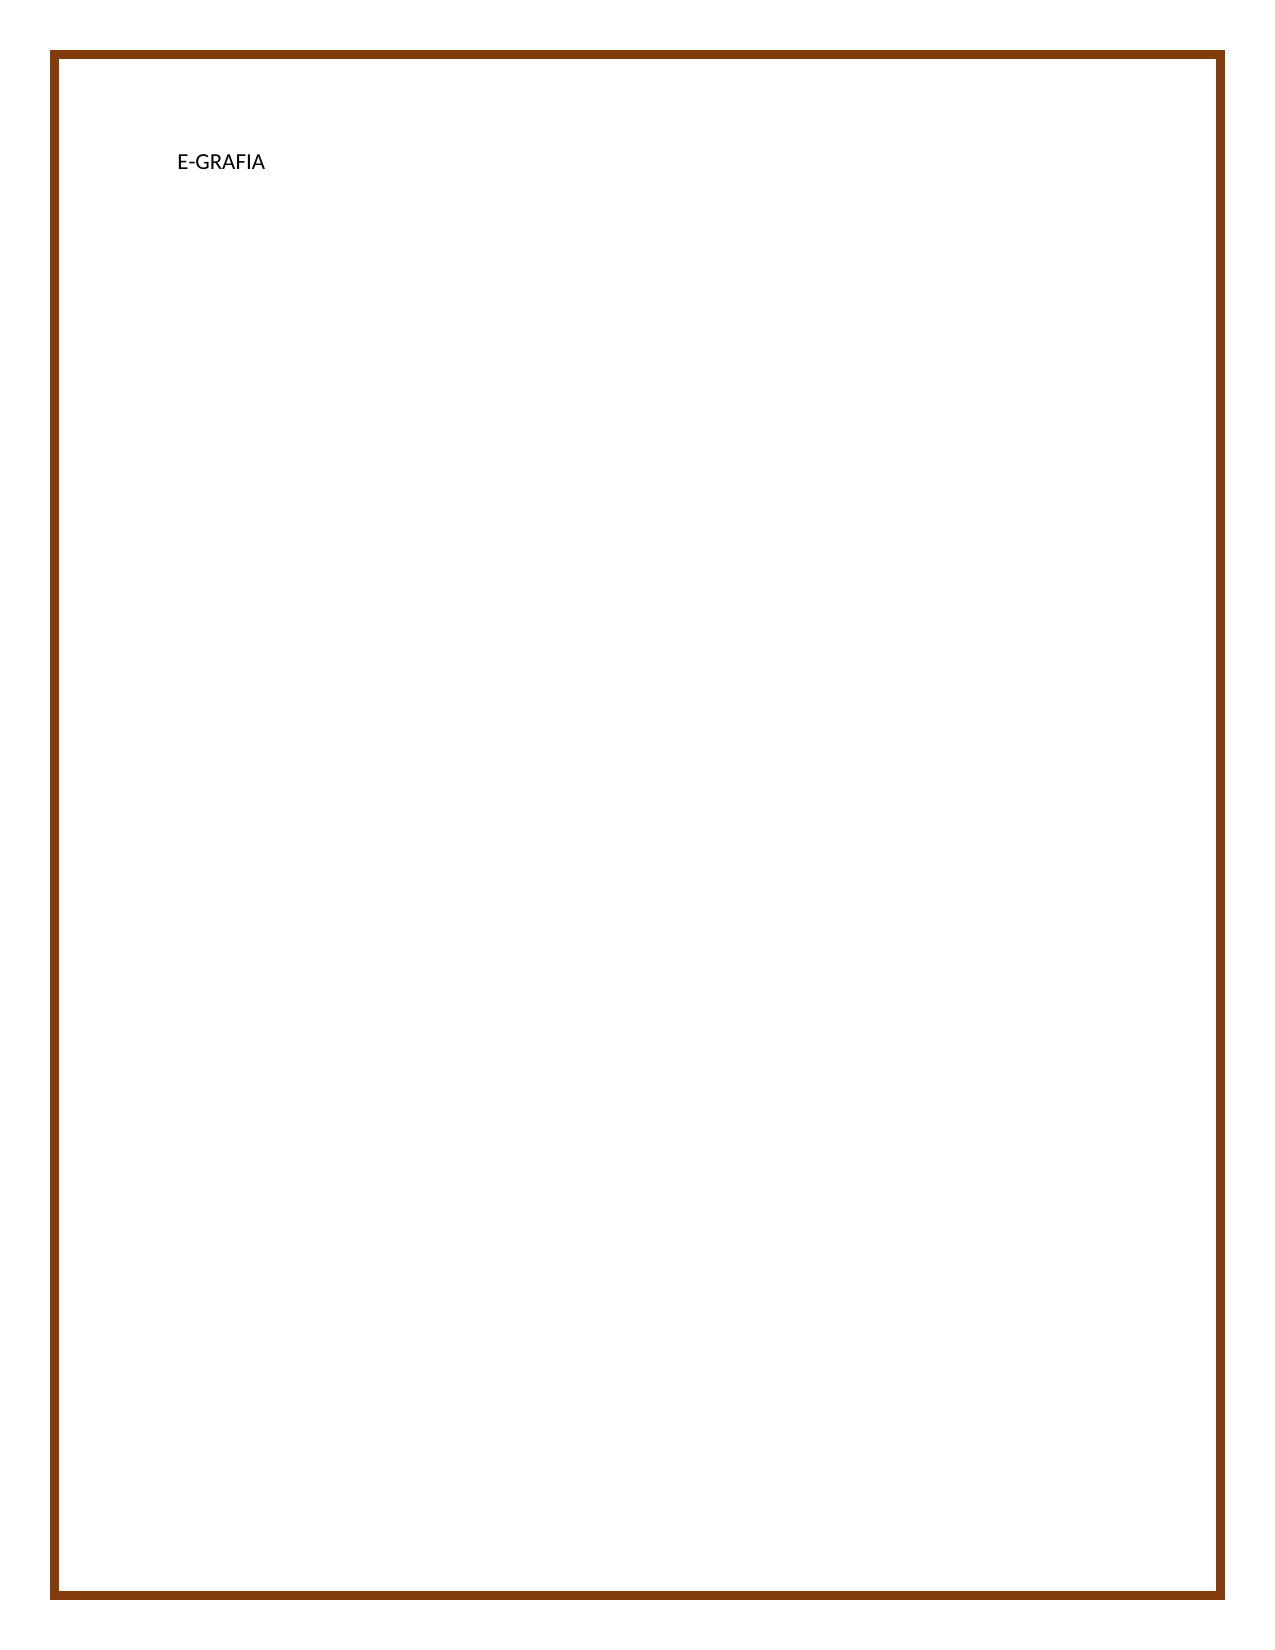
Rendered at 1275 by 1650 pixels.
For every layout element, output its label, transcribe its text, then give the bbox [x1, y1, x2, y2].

text E-GRAFIA [177, 147, 1098, 176]
